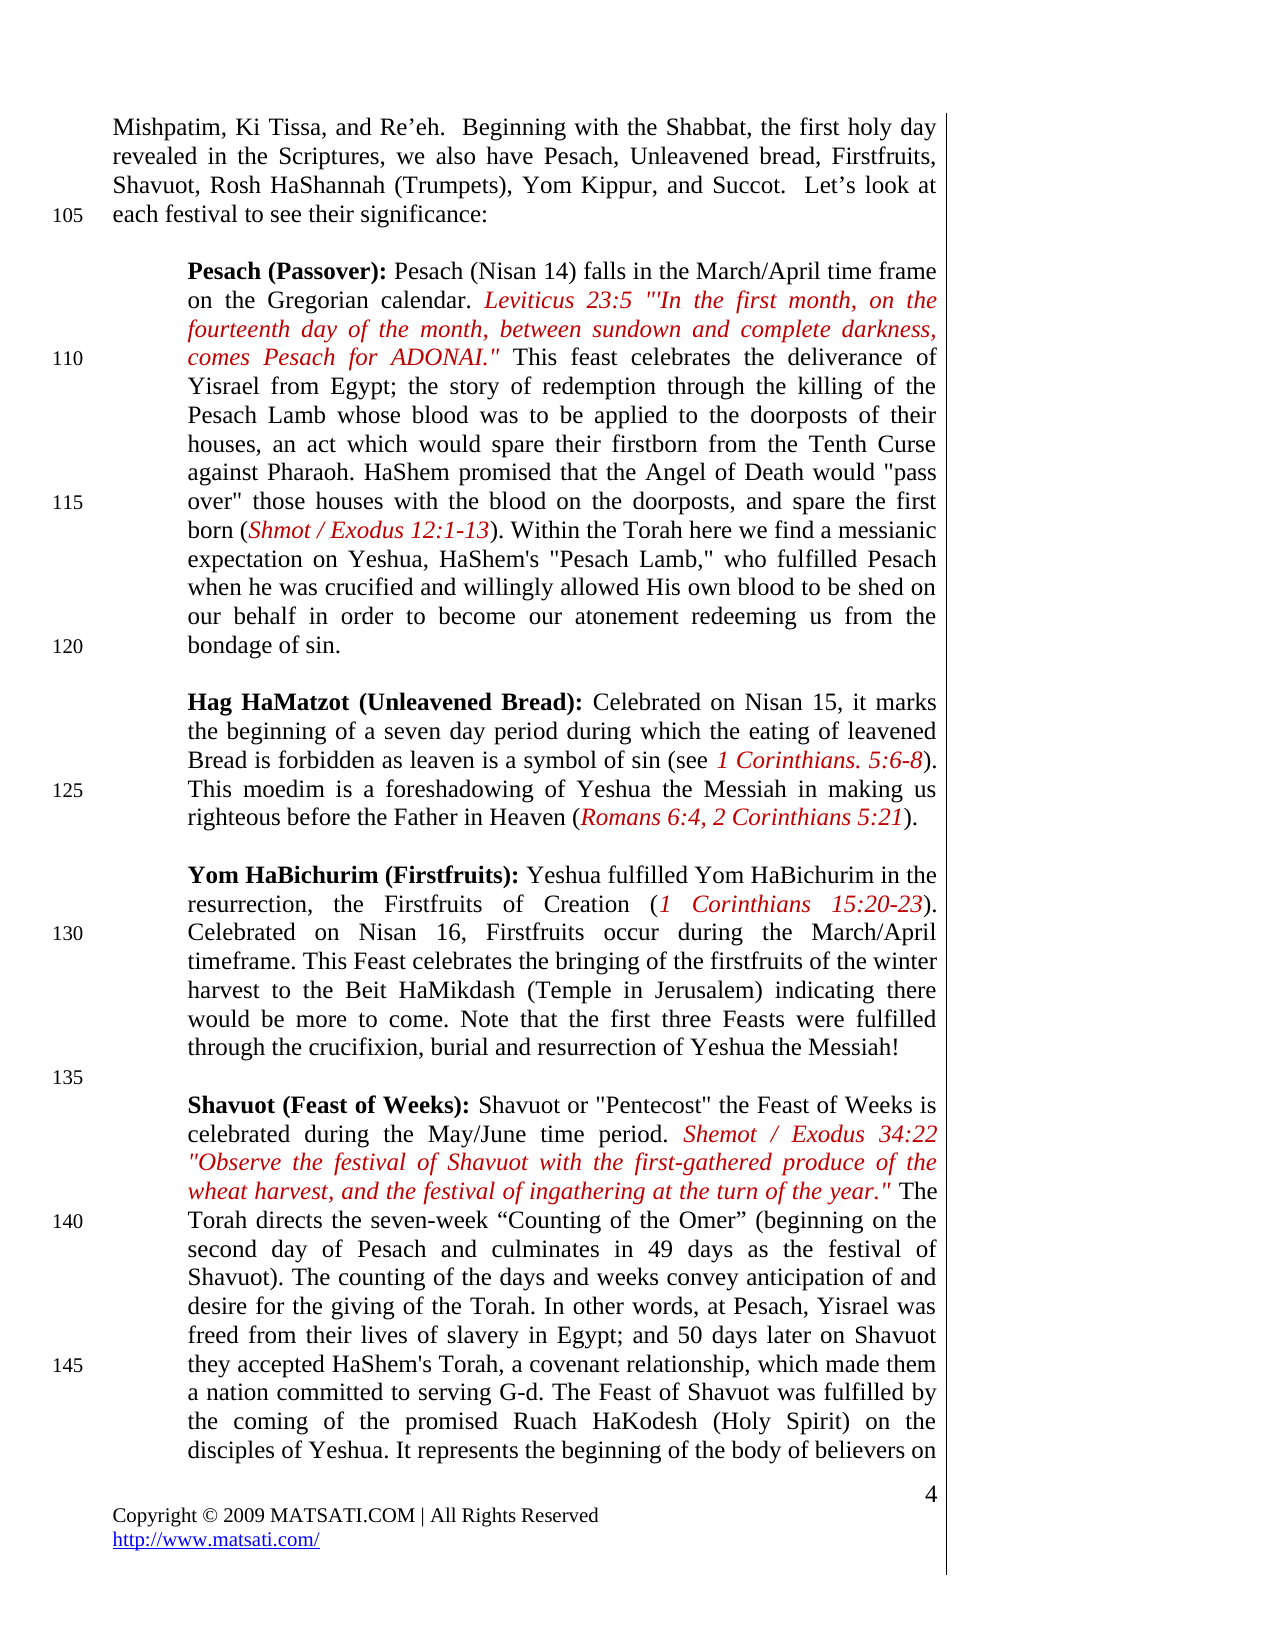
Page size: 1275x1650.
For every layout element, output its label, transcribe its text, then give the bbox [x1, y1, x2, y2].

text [187, 1090, 937, 1464]
text Hag HaMatzot (Unleavened Bread): Celebrated on Nisan 15, it marks the beginning of a seven day period during which the eating of leavened Bread is forbidden as leaven is a symbol of sin (see 1 Corinthians. 5:6-8). This moedim is a foreshadowing of Yeshua the Messiah in making us righteous before the Father in Heaven (Romans 6:4, 2 Corinthians 5:21). [187, 687, 937, 831]
text Yom HaBichurim (Firstfruits): Yeshua fulfilled Yom HaBichurim in the resurrection, the Firstfruits of Creation (1 Corinthians 15:20-23). Celebrated on Nisan 16, Firstfruits occur during the March/April timeframe. This Feast celebrates the bringing of the firstfruits of the winter harvest to the Beit HaMikdash (Temple in Jerusalem) indicating there would be more to come. Note that the first three Feasts were fulfilled through the crucifixion, burial and resurrection of Yeshua the Messiah! [187, 860, 937, 1061]
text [112, 112, 937, 227]
text Pesach (Passover): Pesach (Nisan 14) falls in the March/April time frame on the Gregorian calendar. Leviticus 23:5 "'In the first month, on the fourteenth day of the month, between sundown and complete darkness, comes Pesach for ADONAI." This feast celebrates the deliverance of Yisrael from Egypt; the story of redemption through the killing of the Pesach Lamb whose blood was to be applied to the doorposts of their houses, an act which would spare their firstborn from the Tenth Curse against Pharaoh. HaShem promised that the Angel of Death would "pass over" those houses with the blood on the doorposts, and spare the first born (Shmot / Exodus 12:1-13). Within the Torah here we find a messianic expectation on Yeshua, HaShem's "Pesach Lamb," who fulfilled Pesach when he was crucified and willingly allowed His own blood to be shed on our behalf in order to become our atonement redeeming us from the bondage of sin. [187, 256, 937, 659]
